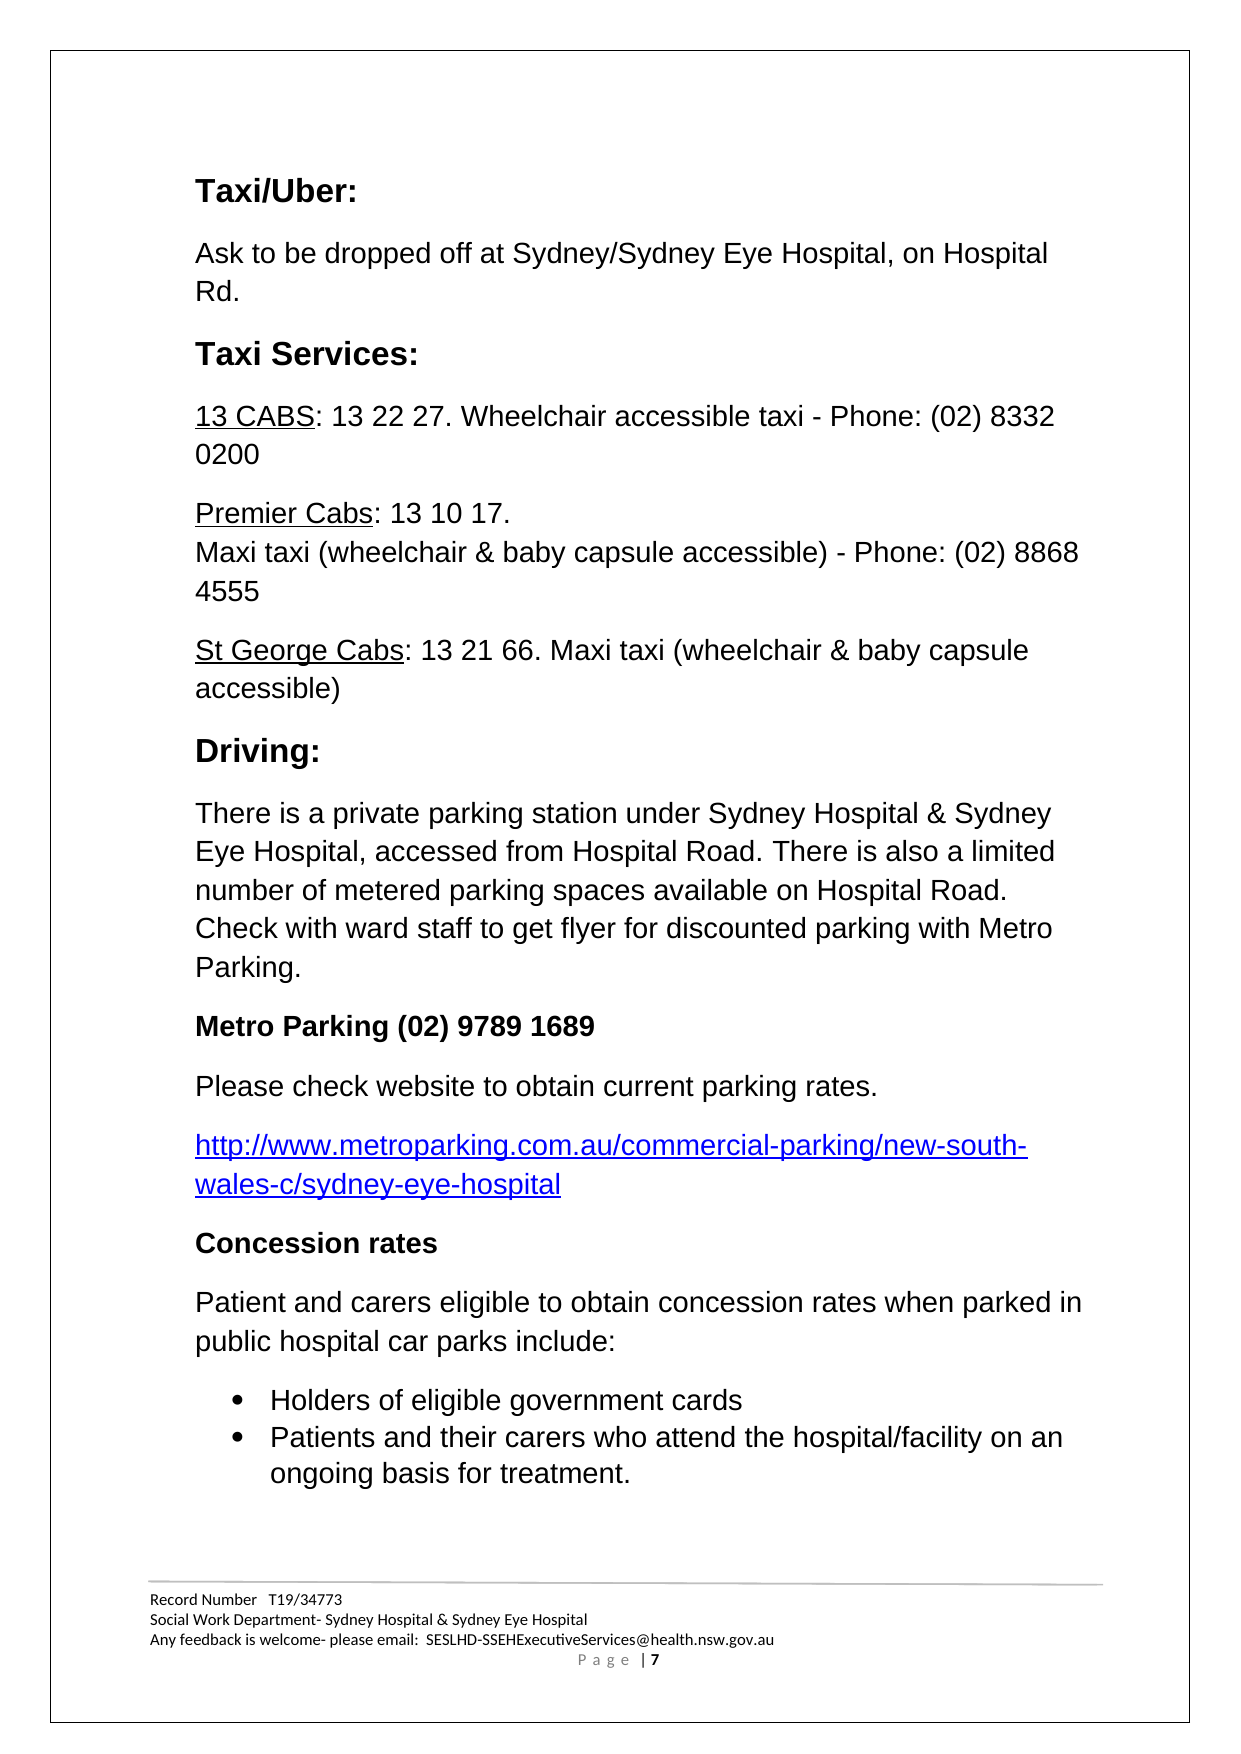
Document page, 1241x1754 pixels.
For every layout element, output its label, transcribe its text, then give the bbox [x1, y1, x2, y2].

text Premier Cabs: 13 10 17. Maxi taxi (wheelchair & baby capsule accessible) - Phone: (02) 8868 4555 [195, 497, 1090, 607]
text Driving: [195, 731, 1090, 769]
list Holders of eligible government cards [232, 1383, 1090, 1417]
text Ask to be dropped off at Sydney/Sydney Eye Hospital, on Hospital Rd. [195, 236, 1090, 308]
text St George Cabs: 13 21 66. Maxi taxi (wheelchair & baby capsule accessible) [195, 633, 1090, 705]
text Taxi Services: [195, 334, 1090, 372]
text Concession rates [195, 1226, 1090, 1260]
text There is a private parking station under Sydney Hospital & Sydney Eye Hospital, accessed from Hospital Road. There is also a limited number of metered parking spaces available on Hospital Road. Check with ward staff to get flyer for discounted parking with Metro Parking. [195, 796, 1090, 984]
text Metro Parking (02) 9789 1689 [150, 1009, 1090, 1043]
text http://www.metroparking.com.au/commercial-parking/new-south-wales-c/sydney-eye-hospital [195, 1128, 1090, 1200]
text Please check website to obtain current parking rates. [195, 1069, 1090, 1102]
text 13 CABS: 13 22 27. Wheelchair accessible taxi - Phone: (02) 8332 0200 [195, 399, 1090, 471]
text Taxi/Uber: [195, 171, 1090, 209]
text Patient and carers eligible to obtain concession rates when parked in public hospital car parks include: [195, 1286, 1090, 1358]
list Patients and their carers who attend the hospital/facility on an ongoing basis for treatment. [232, 1420, 1090, 1490]
